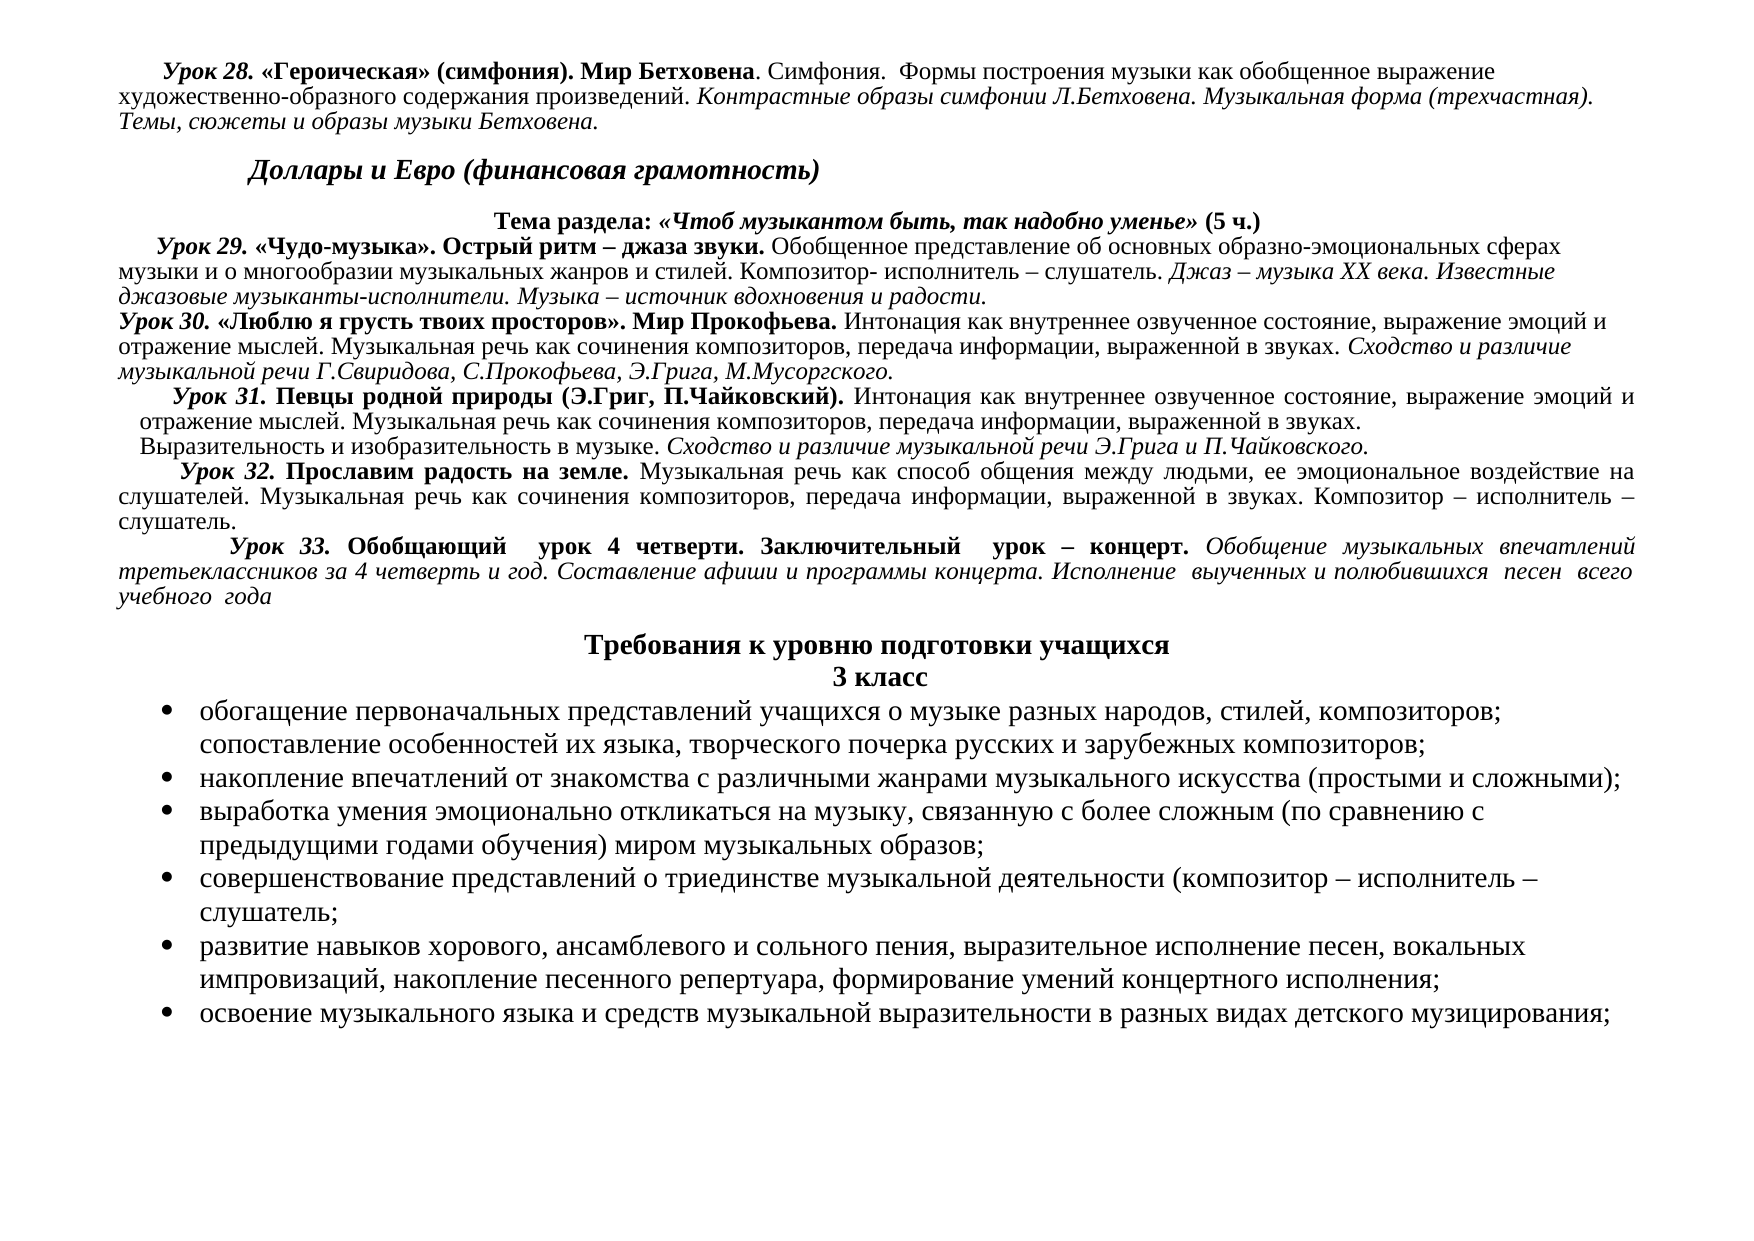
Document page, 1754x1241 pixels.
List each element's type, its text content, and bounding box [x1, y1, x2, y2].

list освоение музыкального языка и средств музыкальной выразительности в разных видах детского музицирования; [162, 995, 1636, 1029]
text Урок 28. «Героическая» (симфония). Мир Бетховена. Симфония. Формы построения музыки как обобщенное выражение художественно-образного содержания произведений. Контрастные образы симфонии Л.Бетховена. Музыкальная форма (трехчастная). Темы, сюжеты и образы музыки Бетховена. [118, 59, 1636, 134]
text 3 класс [124, 659, 1636, 693]
list накопление впечатлений от знакомства с различными жанрами музыкального искусства (простыми и сложными); [162, 760, 1636, 793]
text Урок 32. Прославим радость на земле. Музыкальная речь как способ общения между людьми, ее эмоциональное воздействие на слушателей. Музыкальная речь как сочинения композиторов, передача информации, выраженной в звуках. Композитор – исполнитель – слушатель. [118, 459, 1636, 534]
list совершенствование представлений о триединстве музыкальной деятельности (композитор – исполнитель – слушатель; [162, 861, 1636, 928]
text Тема раздела: «Чтоб музыкантом быть, так надобно уменье» (5 ч.) [118, 209, 1636, 234]
text Выразительность и изобразительность в музыке. Сходство и различие музыкальной речи Э.Грига и П.Чайковского. [118, 434, 1636, 459]
text Требования к уровню подготовки учащихся [118, 634, 1636, 659]
list выработка умения эмоционально откликаться на музыку, связанную с более сложным (по сравнению с предыдущими годами обучения) миром музыкальных образов; [162, 793, 1636, 861]
text Доллары и Евро (финансовая грамотность) [118, 159, 472, 184]
text Урок 31. Певцы родной природы (Э.Григ, П.Чайковский). Интонация как внутреннее озвученное состояние, выражение эмоций и отражение мыслей. Музыкальная речь как сочинения композиторов, передача информации, выраженной в звуках. [118, 384, 1636, 434]
list обогащение первоначальных представлений учащихся о музыке разных народов, стилей, композиторов; сопоставление особенностей их языка, творческого почерка русских и зарубежных композиторов; [162, 693, 1636, 760]
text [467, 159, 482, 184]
text Урок 33. Обобщающий урок 4 четверти. Заключительный урок – концерт. Обобщение музыкальных впечатлений третьеклассников за 4 четверть и год. Составление афиши и программы концерта. Исполнение выученных и полюбившихся песен всего учебного года [118, 534, 1636, 609]
text Урок 29. «Чудо-музыка». Острый ритм – джаза звуки. Обобщенное представление об основных образно-эмоциональных сферах музыки и о многообразии музыкальных жанров и стилей. Композитор- исполнитель – слушатель. Джаз – музыка ХХ века. Известные джазовые музыканты-исполнители. Музыка – источник вдохновения и радости. [118, 234, 1636, 309]
text Доллары и Евро (финансовая грамотность) [482, 159, 814, 184]
text Доллары и Евро (финансовая грамотность) [811, 159, 1636, 184]
text Урок 30. «Люблю я грусть твоих просторов». Мир Прокофьева. Интонация как внутреннее озвученное состояние, выражение эмоций и отражение мыслей. Музыкальная речь как сочинения композиторов, передача информации, выраженной в звуках. Сходство и различие музыкальной речи Г.Свиридова, С.Прокофьева, Э.Грига, М.Мусоргского. [118, 309, 1636, 384]
list развитие навыков хорового, ансамблевого и сольного пения, выразительное исполнение песен, вокальных импровизаций, накопление песенного репертуара, формирование умений концертного исполнения; [162, 928, 1636, 995]
